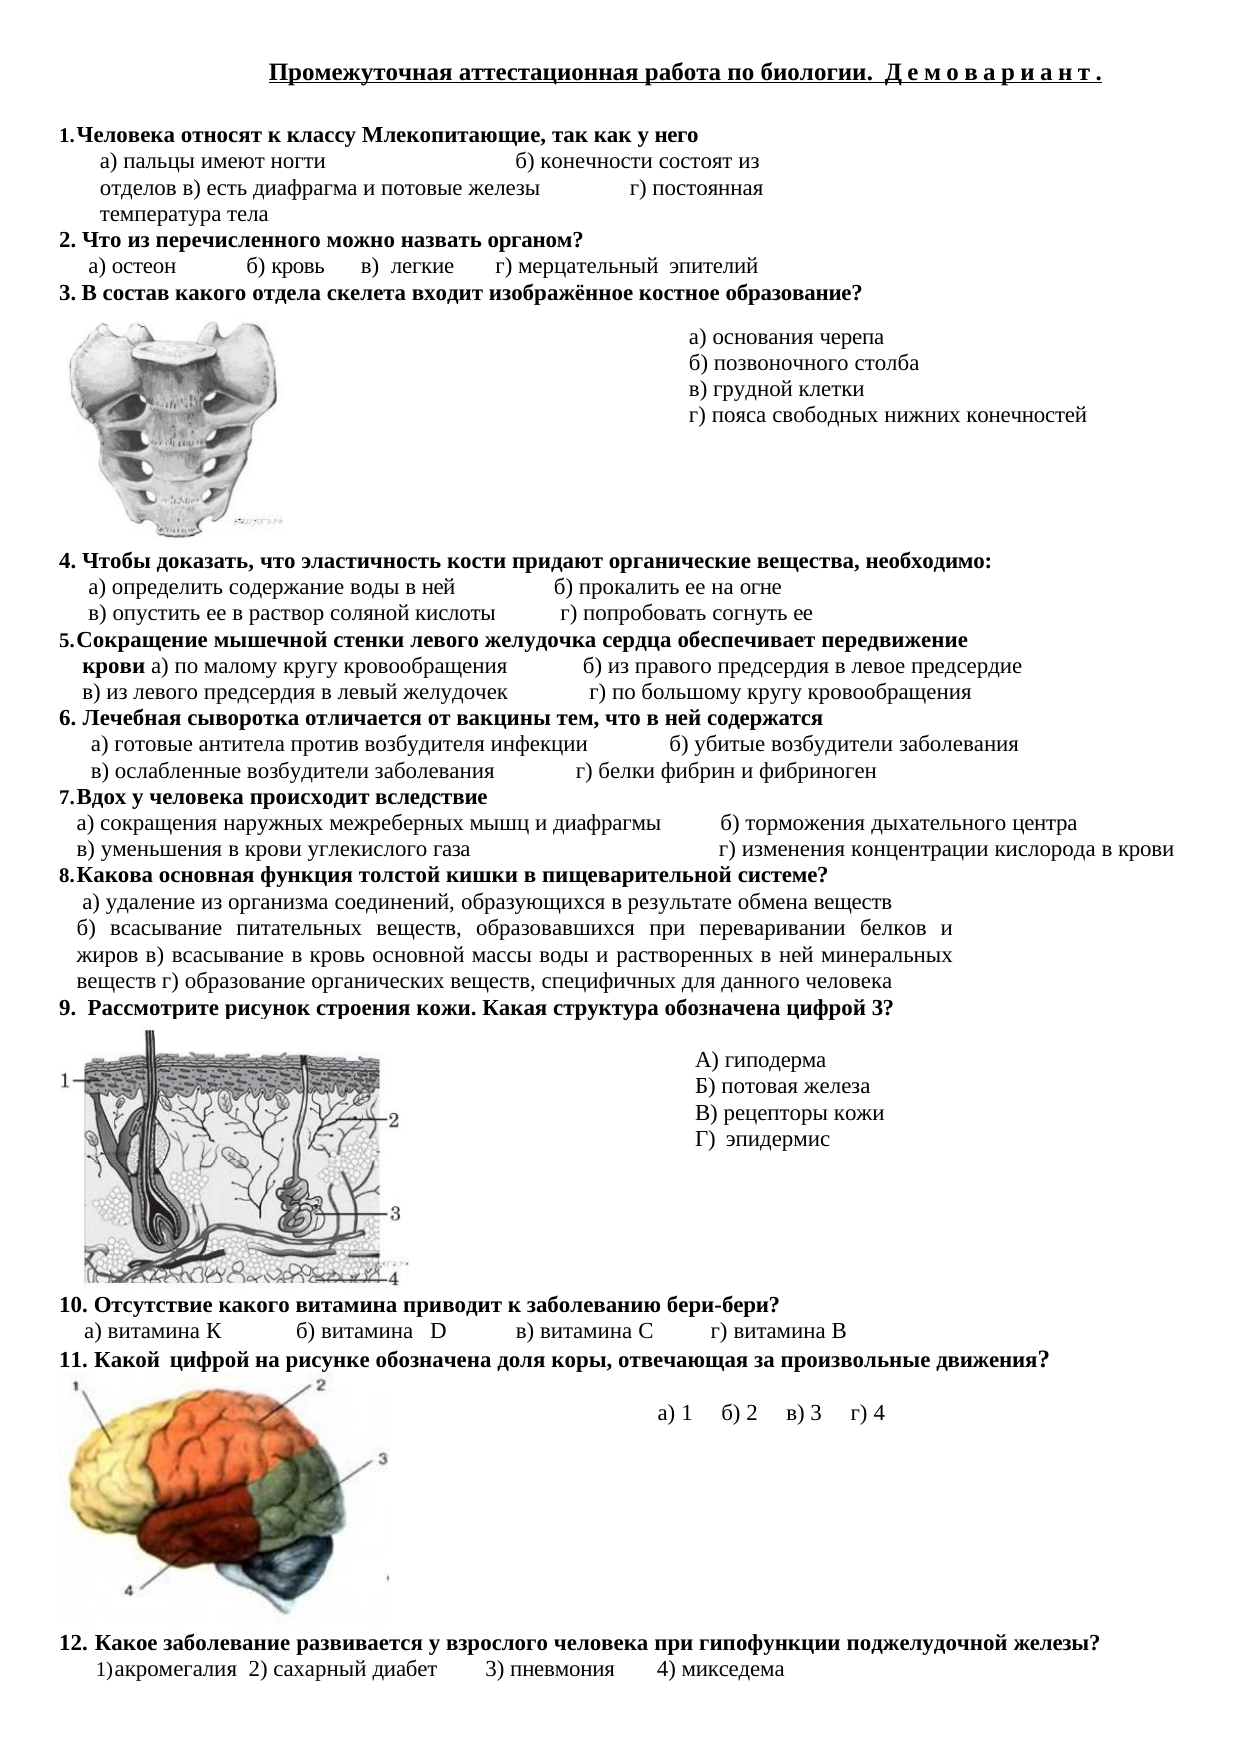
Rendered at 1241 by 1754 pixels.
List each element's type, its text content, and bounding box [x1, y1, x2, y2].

text а) определить содержание воды в ней б) прокалить ее на огне [88, 573, 1240, 599]
list Сокращение мышечной стенки левого желудочка сердца обеспечивает передвижение крови а) по малому кругу кровообращения б) из правого предсердия в левое предсердие в) из левого предсердия в левый желудочек г) по большому кругу кровообращения [59, 627, 1036, 704]
subtitle Чтобы доказать, что эластичность кости придают органические вещества, необходимо: [59, 547, 1240, 573]
text А) гиподерма [695, 1046, 1240, 1072]
text в) опустить ее в раствор соляной кислоты г) попробовать согнуть ее [88, 599, 1240, 626]
picture [58, 1372, 389, 1629]
subtitle Лечебная сыворотка отличается от вакцины тем, что в ней содержатся [59, 704, 1240, 731]
text г) пояса свободных нижних конечностей [689, 401, 1240, 428]
subtitle Промежуточная аттестационная работа по биологии. Демовариант. [268, 57, 1240, 85]
subtitle Что из перечисленного можно назвать органом? [59, 226, 1240, 253]
text б) всасывание питательных веществ, образовавшихся при переваривании белков и жиров в) всасывание в кровь основной массы воды и растворенных в ней минеральных веществ г) образование органических веществ, специфичных для данного человека [76, 914, 953, 993]
text в) уменьшения в крови углекислого газа г) изменения концентрации кислорода в крови [76, 835, 1240, 862]
subtitle Отсутствие какого витамина приводит к заболеванию бери-бери? [59, 1291, 1240, 1317]
text а) основания черепа [689, 323, 1240, 349]
text а) пальцы имеют ногти б) конечности состоят из отделов в) есть диафрагма и потовые железы г) постоянная температура тела [99, 147, 841, 226]
text а) витамина К б) витамина D в) витамина С г) витамина В [84, 1317, 1240, 1343]
subtitle Человека относят к классу Млекопитающие, так как у него [59, 121, 1240, 147]
text а) удаление из организма соединений, образующихся в результате обмена веществ [82, 888, 1240, 914]
text а) 1 б) 2 в) 3 г) 4 [657, 1399, 1240, 1425]
picture [58, 1019, 410, 1291]
subtitle Какое заболевание развивается у взрослого человека при гипофункции поджелудочной железы? [59, 1629, 1240, 1655]
subtitle Какой цифрой на рисунке обозначена доля коры, отвечающая за произвольные движения? [59, 1344, 1240, 1372]
picture [67, 316, 284, 545]
subtitle В состав какого отдела скелета входит изображённое костное образование? [59, 279, 1240, 306]
text б) позвоночного столба в) грудной клетки [689, 350, 932, 401]
subtitle Какова основная функция толстой кишки в пищеварительной системе? [59, 862, 1240, 888]
text а) сокращения наружных межреберных мышц и диафрагмы б) торможения дыхательного центра [76, 809, 1240, 835]
subtitle Вдох у человека происходит вследствие [59, 783, 1240, 809]
list акромегалия 2) сахарный диабет 3) пневмония 4) микседема [96, 1655, 1240, 1681]
subtitle Рассмотрите рисунок строения кожи. Какая структура обозначена цифрой 3? [59, 994, 1240, 1020]
text а) остеон б) кровь в) легкие г) мерцательный эпителий [88, 253, 1240, 279]
text Б) потовая железа В) рецепторы кожи Г) эпидермис [695, 1073, 891, 1152]
text а) готовые антитела против возбудителя инфекции б) убитые возбудители заболевания в) ослабленные возбудители заболевания г) белки фибрин и фибриноген [91, 731, 1019, 783]
